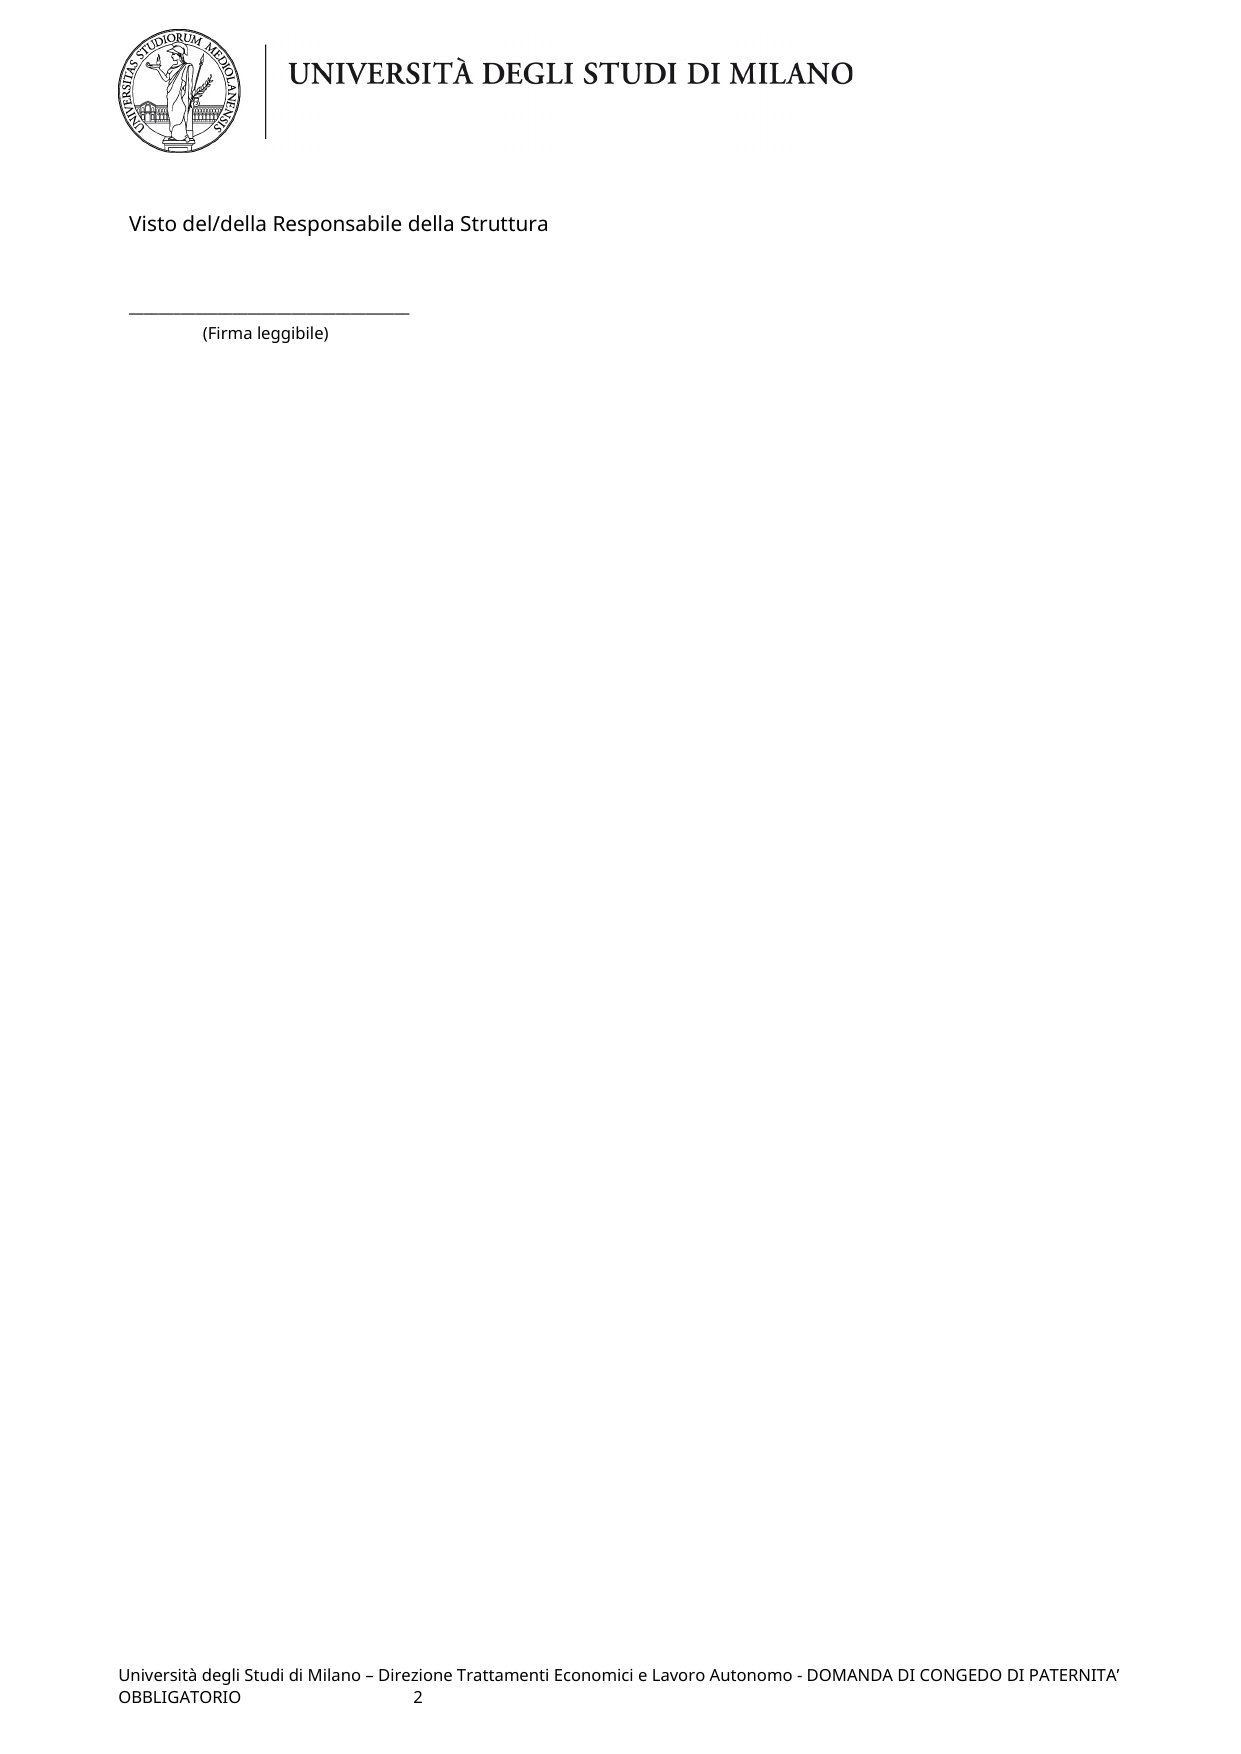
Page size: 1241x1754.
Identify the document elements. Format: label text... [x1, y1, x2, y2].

picture [118, 29, 853, 153]
